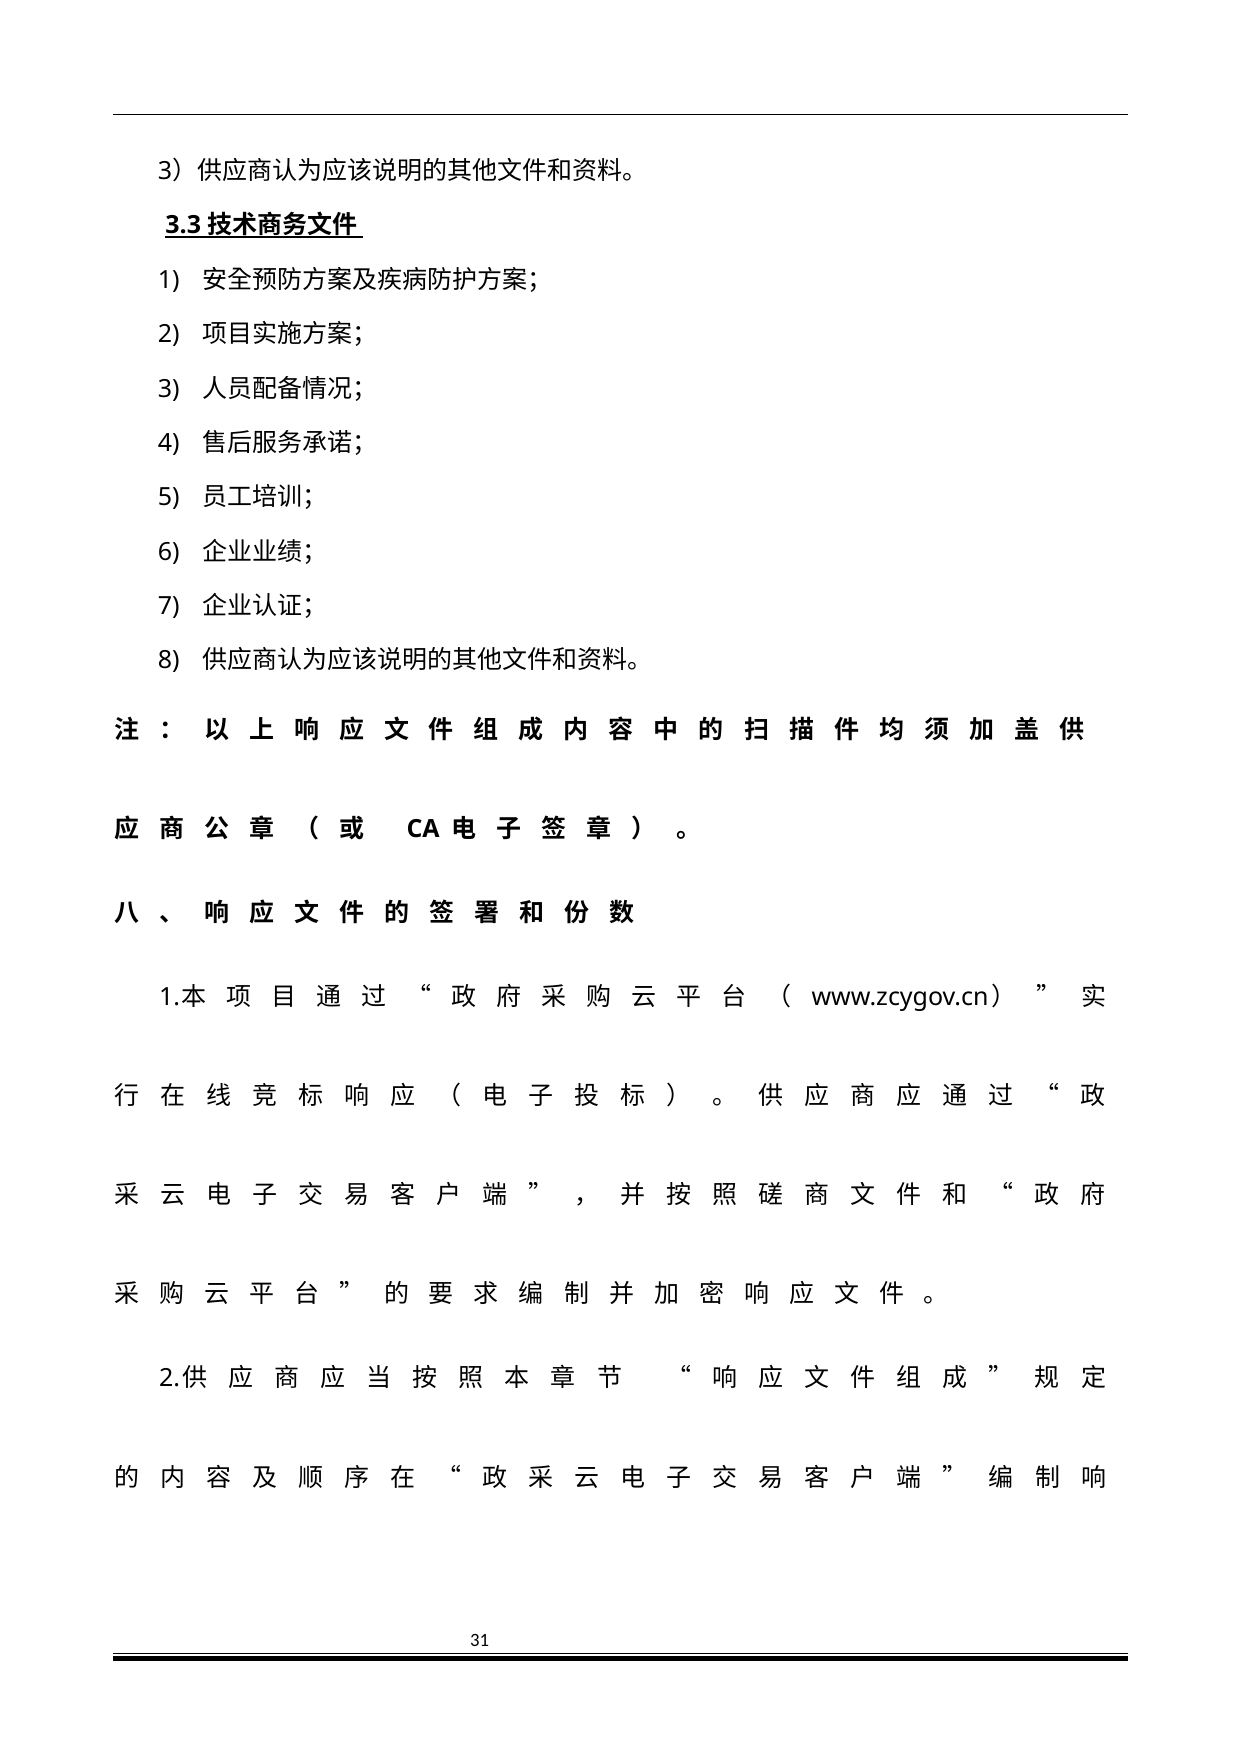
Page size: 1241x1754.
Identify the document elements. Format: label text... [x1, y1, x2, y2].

list 企业业绩； [158, 531, 1126, 567]
text 注：以上响应文件组成内容中的扫描件均须加盖供应商公章（或 CA 电子签章）。 [114, 694, 1126, 859]
text 八、响应文件的签署和份数 [114, 877, 1126, 943]
text 1.本项目通过“政府采购云平台（www.zcygov.cn）”实行在线竞标响应（电子投标）。供应商应通过“政采云电子交易客户端”，并按照磋商文件和“政府采购云平台”的要求编制并加密响应文件。 [114, 962, 1126, 1325]
text 3.3 技术商务文件 [114, 205, 1126, 241]
list 人员配备情况； [158, 368, 1126, 404]
list 安全预防方案及疾病防护方案； [158, 259, 1126, 296]
list 员工培训； [158, 477, 1126, 513]
list 企业认证； [158, 586, 1126, 622]
list 3）供应商认为应该说明的其他文件和资料。 [158, 151, 1126, 187]
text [114, 1343, 1126, 1508]
list 供应商认为应该说明的其他文件和资料。 [158, 640, 1126, 676]
list 项目实施方案； [158, 314, 1126, 350]
list 售后服务承诺； [158, 422, 1126, 459]
